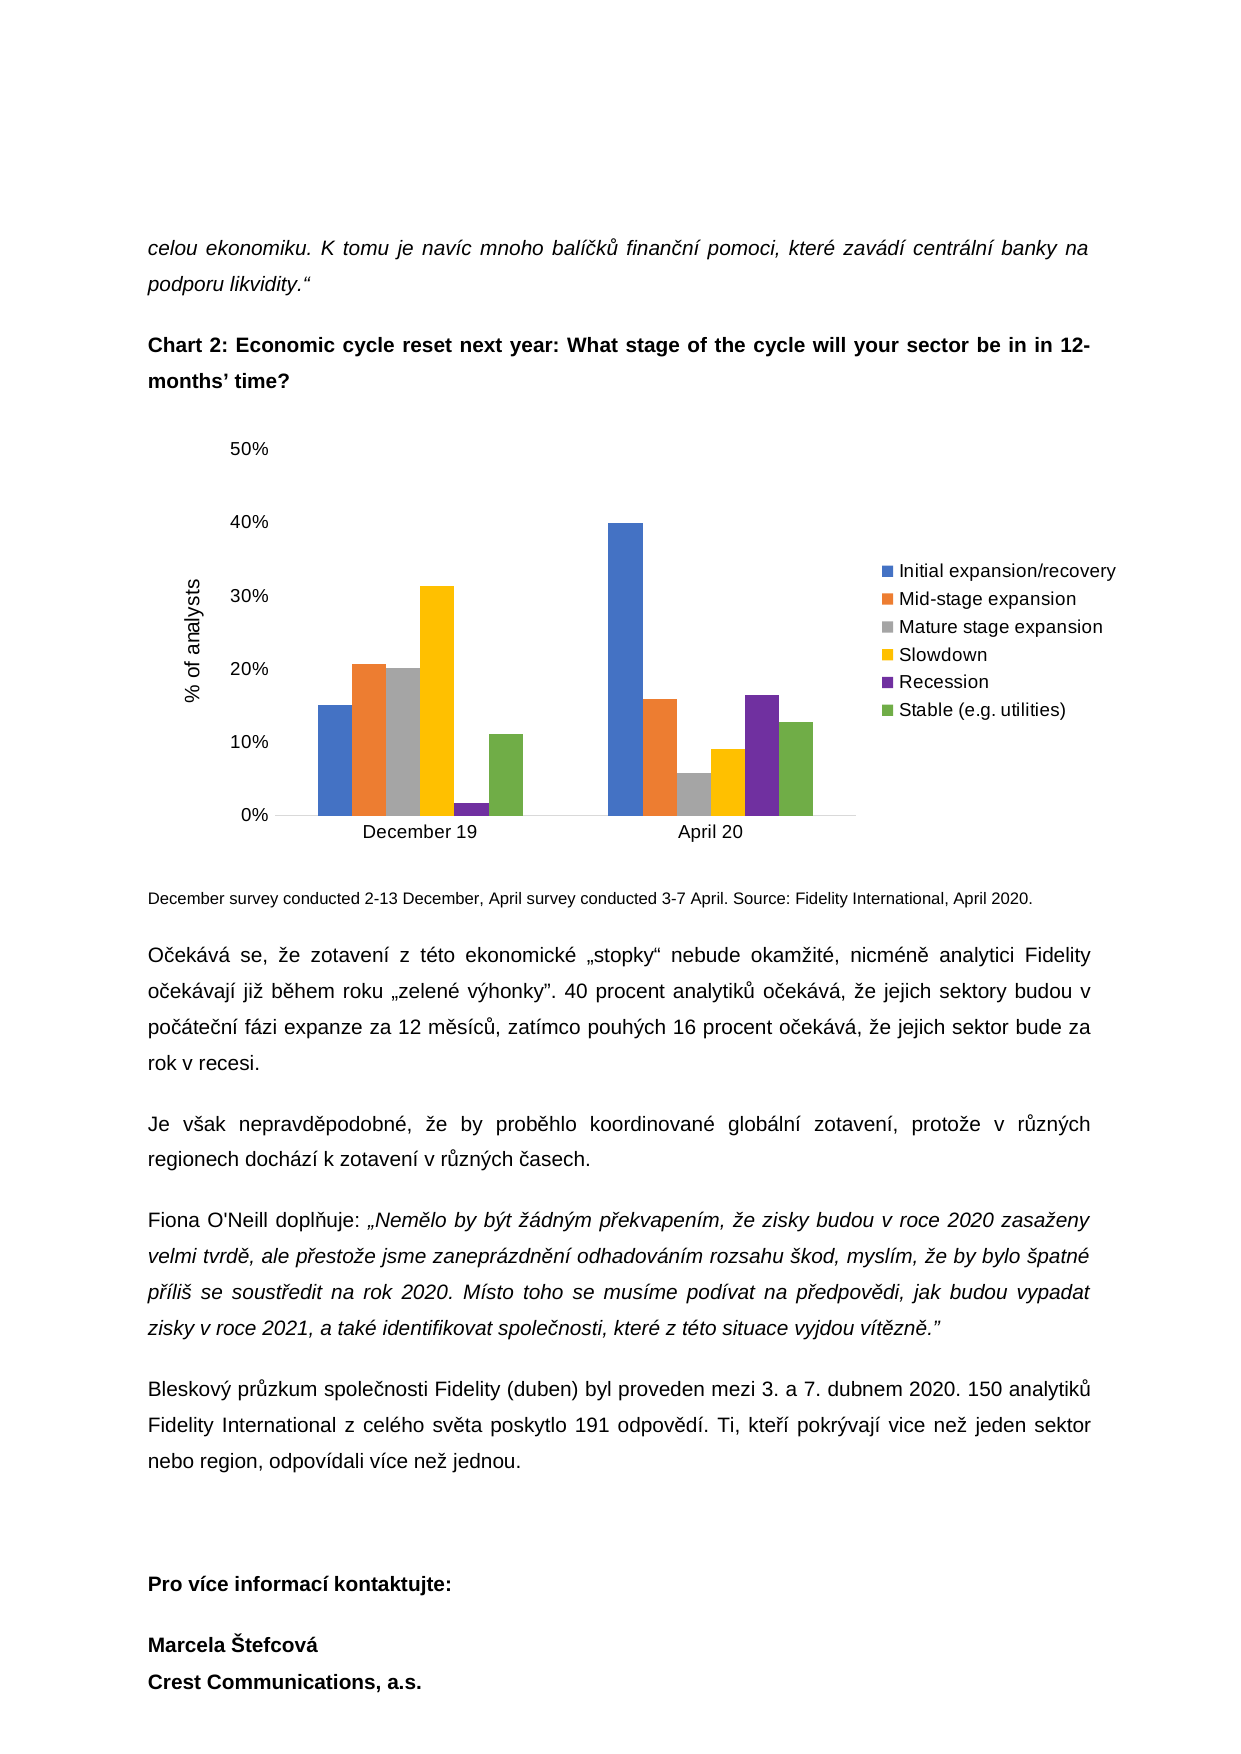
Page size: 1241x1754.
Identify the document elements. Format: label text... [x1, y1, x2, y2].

text Crest Communications, a.s. [148, 1669, 1092, 1694]
text Očekává se, že zotavení z této ekonomické „stopky“ nebude okamžité, nicméně analytici Fidelity očekávají již během roku „zelené výhonky”. 40 procent analytiků očekává, že jejich sektory budou v počáteční fázi expanze za 12 měsíců, zatímco pouhých 16 procent očekává, že jejich sektor bude za rok v recesi. [148, 943, 1092, 1074]
text Pro více informací kontaktujte: [148, 1566, 1092, 1597]
text December survey conducted 2-13 December, April survey conducted 3-7 April. Source: Fidelity International, April 2020. [148, 889, 1092, 908]
text Bleskový průzkum společnosti Fidelity (duben) byl proveden mezi 3. a 7. dubnem 2020. 150 analytiků Fidelity International z celého světa poskytlo 191 odpovědí. Ti, kteří pokrývají vice než jeden sektor nebo region, odpovídali více než jednou. [148, 1377, 1092, 1473]
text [148, 236, 1092, 296]
text Je však nepravděpodobné, že by proběhlo koordinované globální zotavení, protože v různých regionech dochází k zotavení v různých časech. [148, 1111, 1092, 1171]
text Fiona O'Neill doplňuje: „Nemělo by být žádným překvapením, že zisky budou v roce 2020 zasaženy velmi tvrdě, ale přestože jsme zaneprázdnění odhadováním rozsahu škod, myslím, že by bylo špatné příliš se soustředit na rok 2020. Místo toho se musíme podívat na předpovědi, jak budou vypadat zisky v roce 2021, a také identifikovat společnosti, které z této situace vyjdou vítězně.” [148, 1208, 1092, 1340]
text Chart 2: Economic cycle reset next year: What stage of the cycle will your sector be in in 12-months’ time? [148, 333, 1092, 393]
